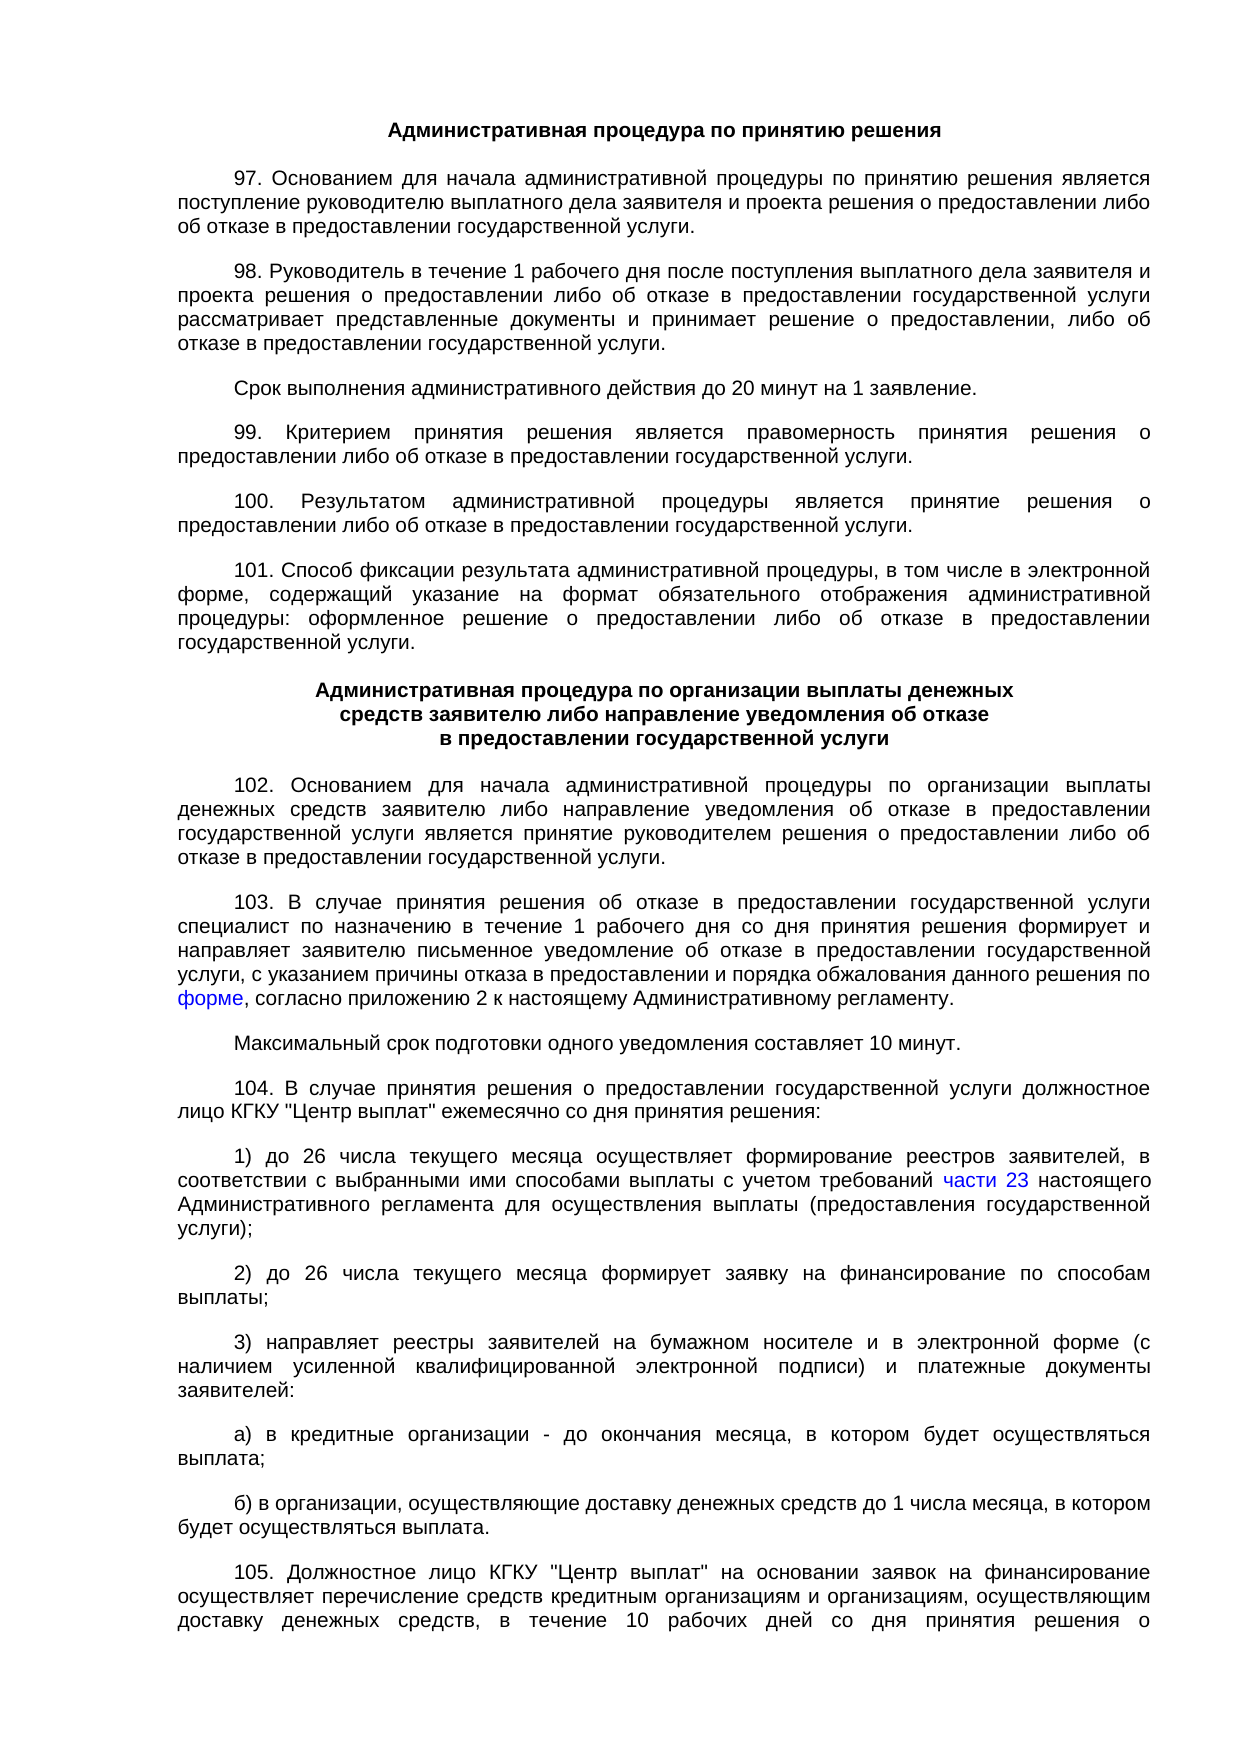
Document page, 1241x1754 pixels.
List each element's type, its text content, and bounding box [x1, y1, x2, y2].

text Срок выполнения административного действия до 20 минут на 1 заявление. [177, 375, 1152, 399]
text 3) направляет реестры заявителей на бумажном носителе и в электронной форме (с наличием усиленной квалифицированной электронной подписи) и платежные документы заявителей: [177, 1329, 1152, 1401]
title Административная процедура по принятию решения [177, 118, 1152, 142]
text а) в кредитные организации - до окончания месяца, в котором будет осуществляться выплата; [177, 1422, 1152, 1470]
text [177, 1560, 1152, 1632]
title средств заявителю либо направление уведомления об отказе [177, 701, 1152, 725]
text Максимальный срок подготовки одного уведомления составляет 10 минут. [177, 1031, 1152, 1054]
text 98. Руководитель в течение 1 рабочего дня после поступления выплатного дела заявителя и проекта решения о предоставлении либо об отказе в предоставлении государственной услуги рассматривает представленные документы и принимает решение о предоставлении, либо об отказе в предоставлении государственной услуги. [177, 259, 1152, 354]
text 104. В случае принятия решения о предоставлении государственной услуги должностное лицо КГКУ "Центр выплат" ежемесячно со дня принятия решения: [177, 1075, 1152, 1123]
text 101. Способ фиксации результата административной процедуры, в том числе в электронной форме, содержащий указание на формат обязательного отображения административной процедуры: оформленное решение о предоставлении либо об отказе в предоставлении государственной услуги. [177, 558, 1152, 653]
text 99. Критерием принятия решения является правомерность принятия решения о предоставлении либо об отказе в предоставлении государственной услуги. [177, 420, 1152, 468]
title в предоставлении государственной услуги [177, 725, 1152, 749]
title Административная процедура по организации выплаты денежных [177, 677, 1152, 701]
text 97. Основанием для начала административной процедуры по принятию решения является поступление руководителю выплатного дела заявителя и проекта решения о предоставлении либо об отказе в предоставлении государственной услуги. [177, 166, 1152, 238]
text б) в организации, осуществляющие доставку денежных средств до 1 числа месяца, в котором будет осуществляться выплата. [177, 1491, 1152, 1539]
text 1) до 26 числа текущего месяца осуществляет формирование реестров заявителей, в соответствии с выбранными ими способами выплаты с учетом требований части 23 настоящего Административного регламента для осуществления выплаты (предоставления государственной услуги); [177, 1144, 1152, 1240]
text 2) до 26 числа текущего месяца формирует заявку на финансирование по способам выплаты; [177, 1261, 1152, 1309]
text 102. Основанием для начала административной процедуры по организации выплаты денежных средств заявителю либо направление уведомления об отказе в предоставлении государственной услуги является принятие руководителем решения о предоставлении либо об отказе в предоставлении государственной услуги. [177, 773, 1152, 869]
text 100. Результатом административной процедуры является принятие решения о предоставлении либо об отказе в предоставлении государственной услуги. [177, 489, 1152, 537]
text 103. В случае принятия решения об отказе в предоставлении государственной услуги специалист по назначению в течение 1 рабочего дня со дня принятия решения формирует и направляет заявителю письменное уведомление об отказе в предоставлении государственной услуги, с указанием причины отказа в предоставлении и порядка обжалования данного решения по форме, согласно приложению 2 к настоящему Административному регламенту. [177, 890, 1152, 1010]
